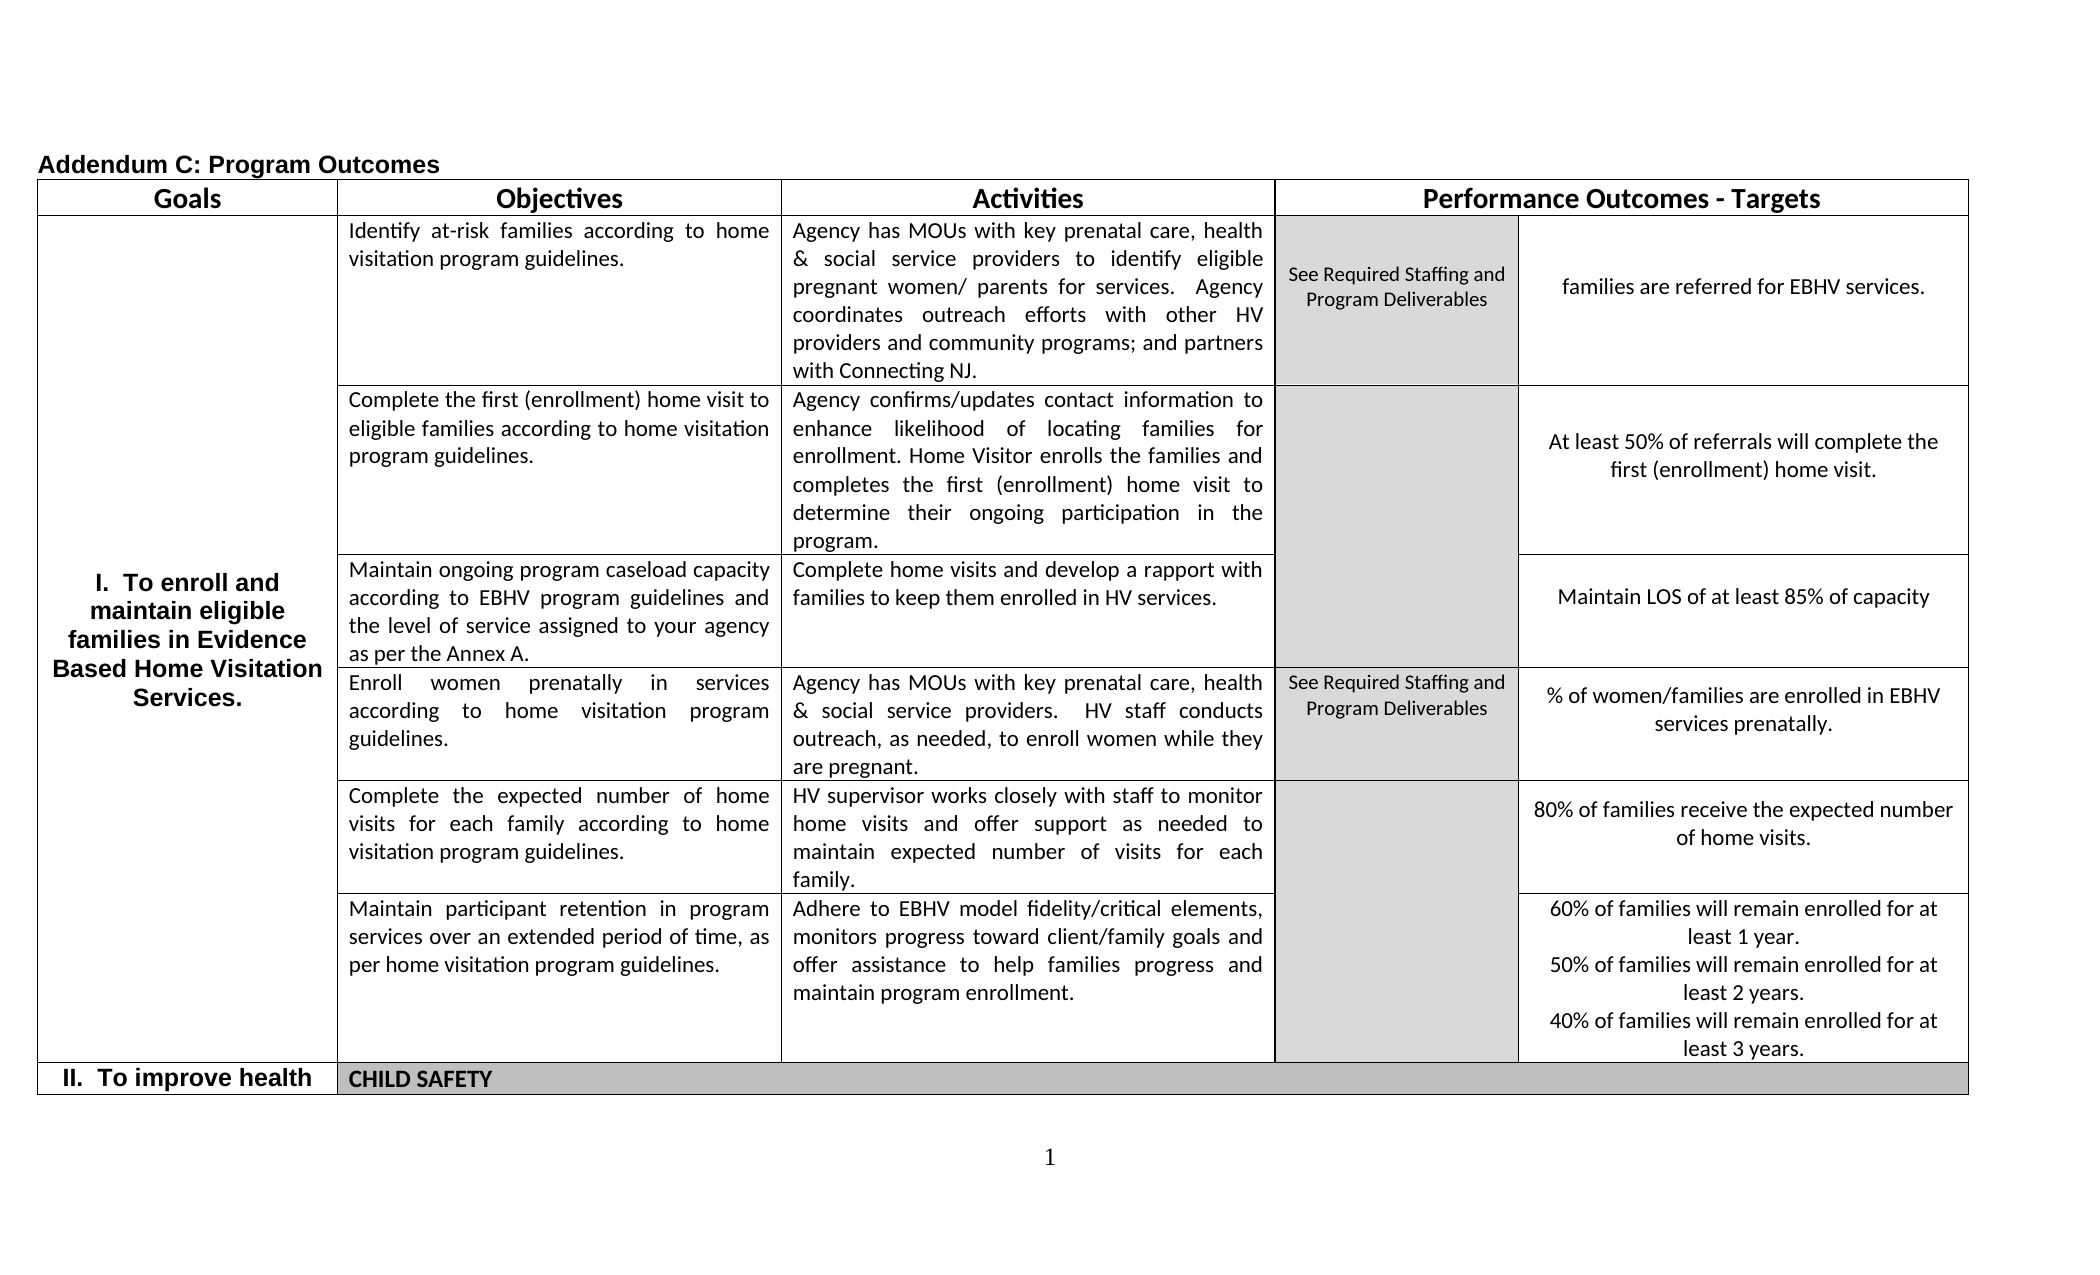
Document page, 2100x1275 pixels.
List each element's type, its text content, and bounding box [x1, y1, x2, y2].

table_cell 60% of families will remain enrolled for at least 1 year. 50% of families will remain enrolled for at least 2 years. 40% of families will remain enrolled for at least 3 years. [1519, 894, 1968, 1062]
table_cell At least 50% of referrals will complete the first (enrollment) home visit. [1519, 386, 1968, 554]
table_cell % of women/families are enrolled in EBHV services prenatally. [1519, 668, 1968, 780]
table_cell Maintain ongoing program caseload capacity according to EBHV program guidelines and the level of service assigned to your agency as per the Annex A. [338, 555, 781, 667]
table_cell Complete home visits and develop a rapport with families to keep them enrolled in HV services. [782, 555, 1274, 667]
table_cell 80% of families receive the expected number of home visits. [1519, 781, 1968, 893]
table_cell See Required Staffing and Program Deliverables [1276, 216, 1518, 384]
table_cell See Required Staffing and Program Deliverables [1276, 668, 1518, 780]
table_cell Enroll women prenatally in services according to home visitation program guidelines. [338, 668, 781, 780]
table_cell CHILD SAFETY [338, 1063, 1968, 1094]
table_header Performance Outcomes - Targets [1276, 180, 1968, 215]
table_cell I. To enroll and maintain eligible families in Evidence Based Home Visitation Services. [38, 216, 337, 1062]
table_cell Maintain LOS of at least 85% of capacity [1519, 555, 1968, 667]
text Addendum C: Program Outcomes [37, 150, 1987, 179]
table_cell Identify at-risk families according to home visitation program guidelines. [338, 216, 781, 384]
table_header Activities [782, 180, 1274, 215]
table_cell Adhere to EBHV model fidelity/critical elements, monitors progress toward client/family goals and offer assistance to help families progress and maintain program enrollment. [782, 894, 1274, 1062]
table_cell Agency has MOUs with key prenatal care, health & social service providers. HV staff conducts outreach, as needed, to enroll women while they are pregnant. [782, 668, 1274, 780]
table_cell HV supervisor works closely with staff to monitor home visits and offer support as needed to maintain expected number of visits for each family. [782, 781, 1274, 893]
table_cell Complete the expected number of home visits for each family according to home visitation program guidelines. [338, 781, 781, 893]
table_cell Agency has MOUs with key prenatal care, health & social service providers to identify eligible pregnant women/ parents for services. Agency coordinates outreach efforts with other HV providers and community programs; and partners with Connecting NJ. [782, 216, 1274, 384]
table_cell families are referred for EBHV services. [1519, 216, 1968, 384]
table_cell Agency confirms/updates contact information to enhance likelihood of locating families for enrollment. Home Visitor enrolls the families and completes the first (enrollment) home visit to determine their ongoing participation in the program. [782, 386, 1274, 554]
table_cell Complete the first (enrollment) home visit to eligible families according to home visitation program guidelines. [338, 386, 781, 554]
table_cell [1276, 386, 1518, 667]
table_cell Maintain participant retention in program services over an extended period of time, as per home visitation program guidelines. [338, 894, 781, 1062]
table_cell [38, 1063, 337, 1094]
table_header Objectives [338, 180, 781, 215]
table_header Goals [38, 180, 337, 215]
table_cell [1276, 781, 1518, 1062]
